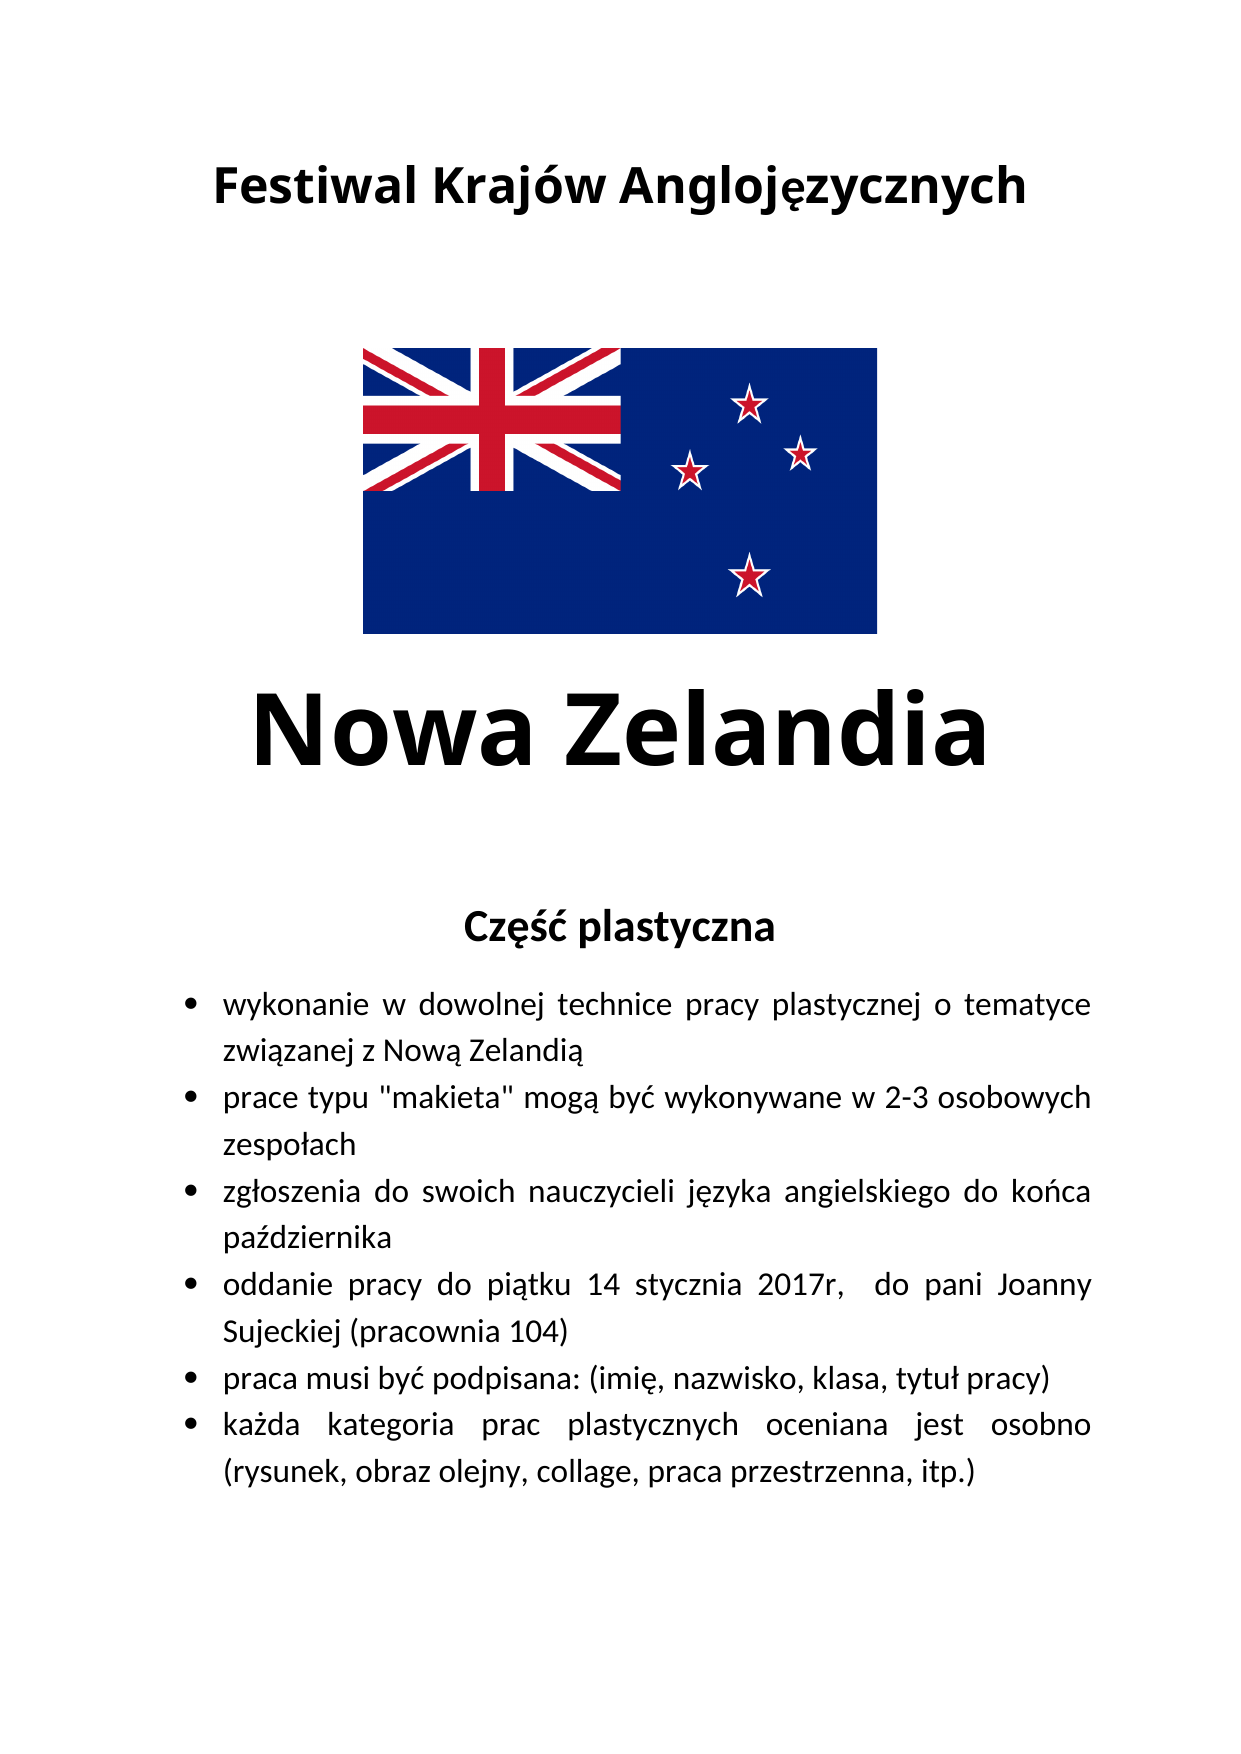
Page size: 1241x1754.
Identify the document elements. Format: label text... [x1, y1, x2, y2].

text Nowa Zelandia [148, 658, 1093, 794]
picture [363, 348, 878, 634]
text Festiwal Krajów Anglojęzycznych [148, 150, 1093, 218]
list każda kategoria prac plastycznych oceniana jest osobno (rysunek, obraz olejny, collage, praca przestrzenna, itp.) [185, 1403, 1093, 1491]
list prace typu "makieta" mogą być wykonywane w 2-3 osobowych zespołach [185, 1076, 1093, 1163]
list wykonanie w dowolnej technice pracy plastycznej o tematyce związanej z Nową Zelandią [185, 982, 1093, 1070]
text Część plastyczna [148, 897, 1093, 953]
list praca musi być podpisana: (imię, nazwisko, klasa, tytuł pracy) [185, 1357, 1093, 1397]
list oddanie pracy do piątku 14 stycznia 2017r, do pani Joanny Sujeckiej (pracownia 104) [185, 1263, 1093, 1351]
list zgłoszenia do swoich nauczycieli języka angielskiego do końca października [185, 1169, 1093, 1257]
